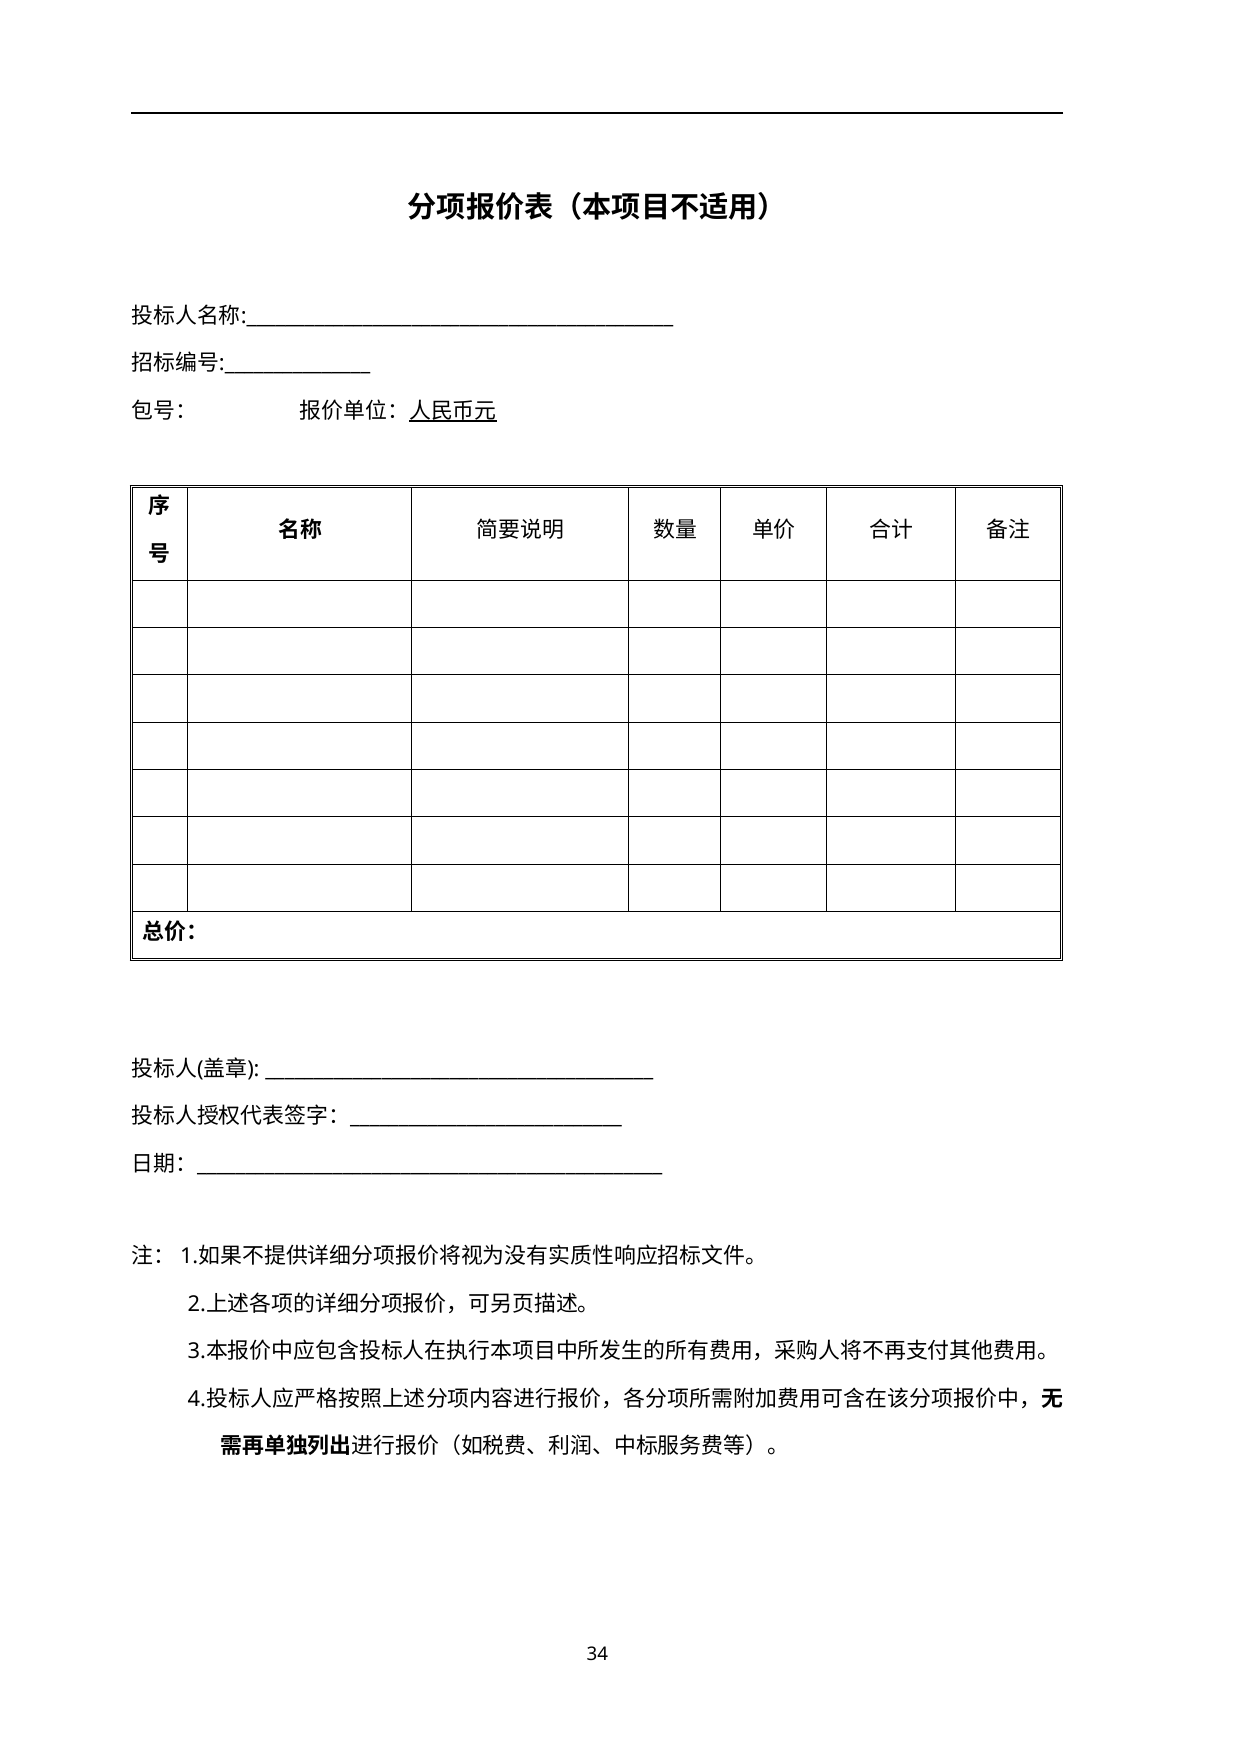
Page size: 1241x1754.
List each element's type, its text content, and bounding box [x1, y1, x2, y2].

table_cell [188, 581, 411, 627]
table_cell [956, 865, 1060, 911]
table_cell [721, 581, 826, 627]
table_cell [412, 723, 628, 769]
table_cell [629, 581, 720, 627]
table_cell [133, 865, 187, 911]
table_cell [412, 865, 628, 911]
table_header 名称 [188, 488, 411, 580]
table_cell [721, 628, 826, 674]
table_header 简要说明 [412, 488, 628, 580]
text 包号： 报价单位：人民币元 [131, 393, 1074, 424]
text 2.上述各项的详细分项报价，可另页描述。 [131, 1286, 1063, 1317]
table_header 备注 [956, 488, 1060, 580]
table_cell [412, 628, 628, 674]
table_cell [188, 675, 411, 722]
table_cell [629, 817, 720, 863]
table_cell [412, 581, 628, 627]
table_cell [629, 675, 720, 722]
table_cell [133, 628, 187, 674]
text 投标人授权代表签字：____________________________ [131, 1098, 1063, 1130]
table_cell [721, 723, 826, 769]
text 招标编号:_______________ [131, 345, 1063, 377]
table_cell [629, 723, 720, 769]
table_cell [721, 770, 826, 816]
table_cell [133, 675, 187, 722]
table_cell [721, 817, 826, 863]
table_header 合计 [827, 488, 955, 580]
table_cell [629, 865, 720, 911]
text 投标人(盖章): ________________________________________ [131, 1051, 1063, 1082]
table_cell [827, 581, 955, 627]
table_cell [721, 675, 826, 722]
table_cell [412, 770, 628, 816]
table_header 单价 [721, 488, 826, 580]
table_cell [133, 770, 187, 816]
table_cell 总价： [133, 912, 1060, 958]
table_cell [827, 770, 955, 816]
table_cell [721, 865, 826, 911]
subtitle 分项报价表（本项目不适用） [131, 183, 1063, 225]
table_cell [133, 817, 187, 863]
table_cell [133, 723, 187, 769]
table_cell [956, 581, 1060, 627]
text 注： 1.如果不提供详细分项报价将视为没有实质性响应招标文件。 [131, 1238, 1063, 1270]
table_cell [188, 628, 411, 674]
text 3.本报价中应包含投标人在执行本项目中所发生的所有费用，采购人将不再支付其他费用。 [187, 1333, 1063, 1365]
table_header 数量 [629, 488, 720, 580]
table_cell [188, 817, 411, 863]
table_cell [629, 770, 720, 816]
text 投标人名称:____________________________________________ [131, 298, 1063, 329]
table_cell [956, 628, 1060, 674]
table_cell [133, 581, 187, 627]
table_cell [629, 628, 720, 674]
table_cell [827, 628, 955, 674]
table_cell [956, 675, 1060, 722]
text 日期：________________________________________________ [131, 1146, 1063, 1178]
table_cell [188, 723, 411, 769]
table_cell [412, 817, 628, 863]
table_cell [956, 817, 1060, 863]
table_cell [827, 865, 955, 911]
table_cell [827, 723, 955, 769]
table_cell [827, 817, 955, 863]
table_cell [827, 675, 955, 722]
table_cell [188, 770, 411, 816]
table_cell [956, 723, 1060, 769]
text 4.投标人应严格按照上述分项内容进行报价，各分项所需附加费用可含在该分项报价中，无需再单独列出进行报价（如税费、利润、中标服务费等）。 [187, 1381, 1063, 1460]
table_header 序号 [133, 488, 187, 580]
table_cell [412, 675, 628, 722]
table_cell [956, 770, 1060, 816]
table_cell [188, 865, 411, 911]
